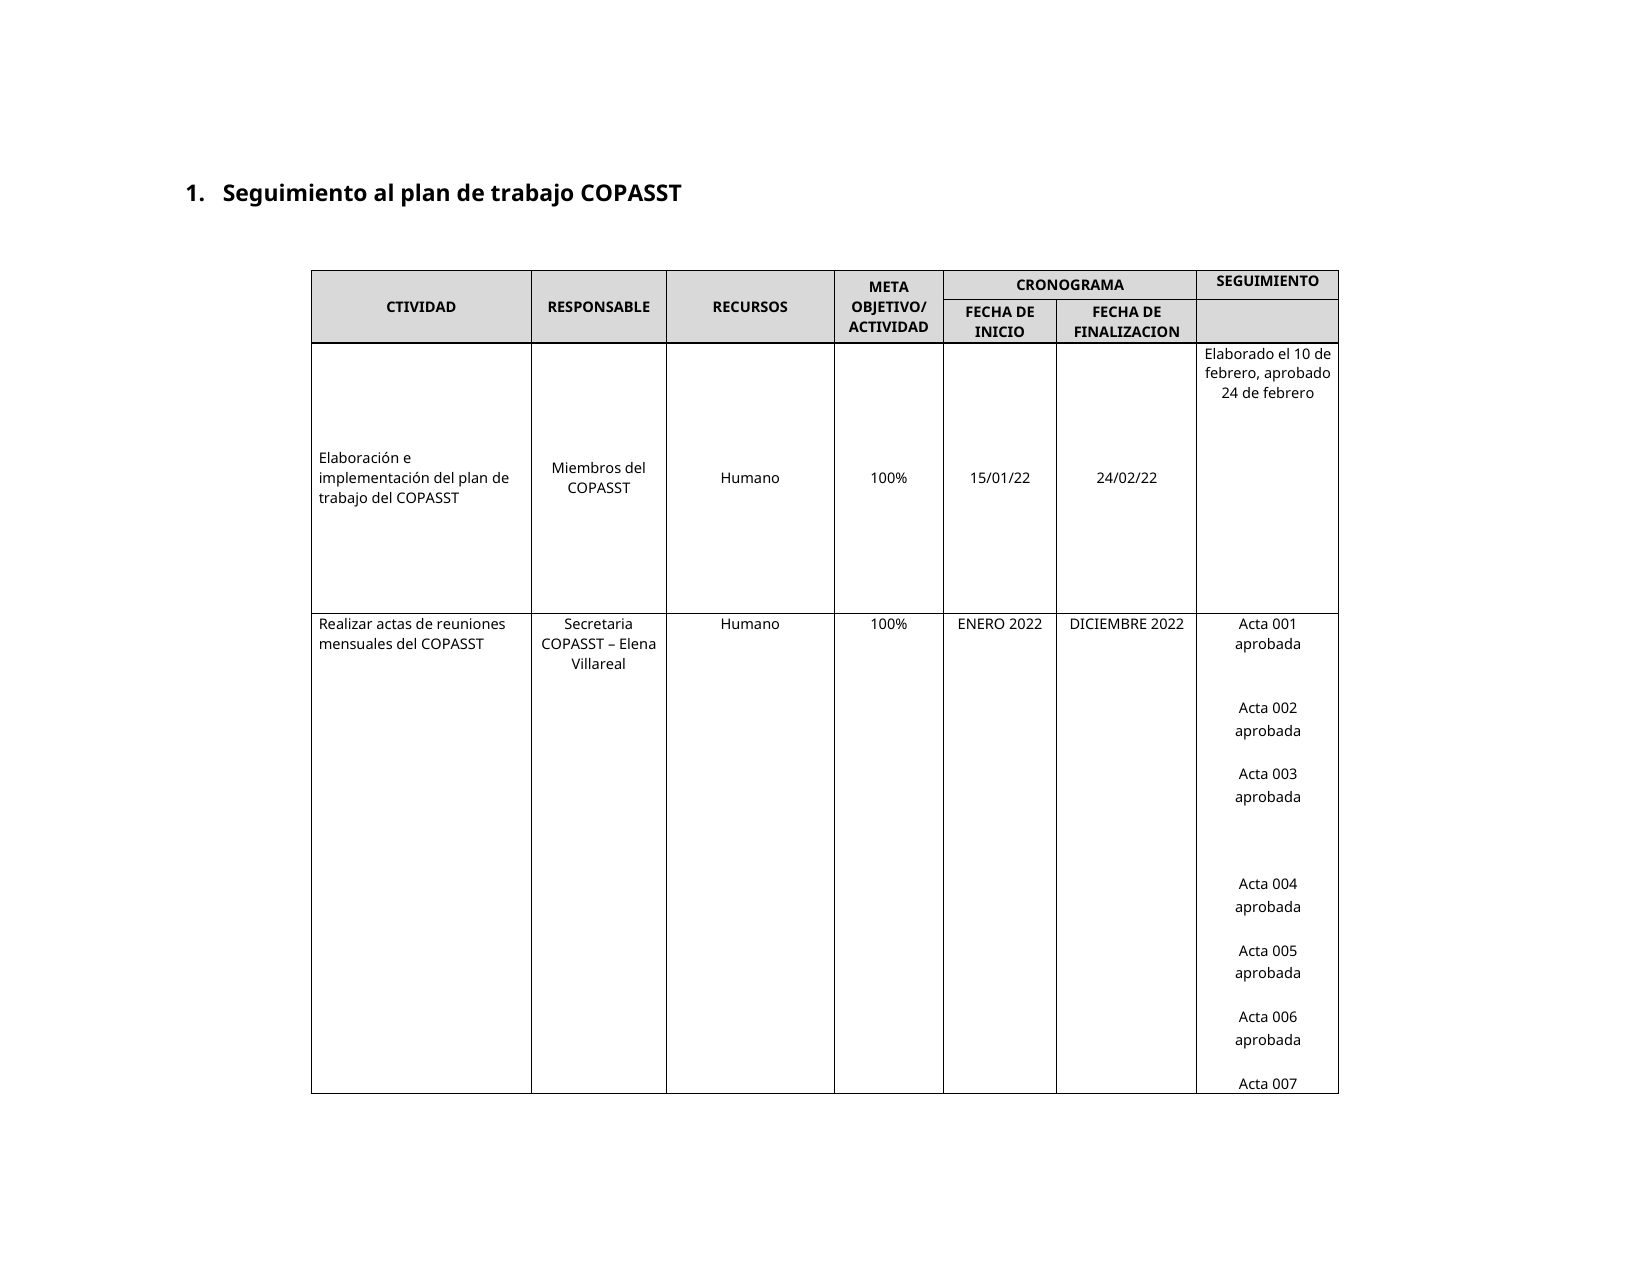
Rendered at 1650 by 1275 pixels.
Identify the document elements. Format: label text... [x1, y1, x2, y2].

table_cell FECHA DE FINALIZACION [1057, 300, 1196, 342]
table_cell Humano [667, 614, 834, 1093]
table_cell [312, 614, 531, 1093]
table_header RECURSOS [667, 271, 834, 342]
table_header CTIVIDAD [312, 271, 531, 342]
table_cell [1197, 300, 1338, 342]
table_cell 15/01/22 [944, 344, 1056, 613]
table_cell Miembros del COPASST [532, 344, 666, 613]
table_cell Elaborado el 10 de febrero, aprobado 24 de febrero [1197, 344, 1338, 613]
table_cell 24/02/22 [1057, 344, 1196, 613]
table_cell DICIEMBRE 2022 [1057, 614, 1196, 1093]
table_header CRONOGRAMA [944, 271, 1196, 299]
table_cell Humano [667, 344, 834, 613]
table_header SEGUIMIENTO [1197, 271, 1338, 299]
table_cell Elaboración e implementación del plan de trabajo del COPASST [312, 344, 531, 613]
table_header META OBJETIVO/ ACTIVIDAD [835, 271, 943, 342]
table_cell FECHA DE INICIO [944, 300, 1056, 342]
table_header RESPONSABLE [532, 271, 666, 342]
table_cell 100% [835, 614, 943, 1093]
table_cell 100% [835, 344, 943, 613]
table_cell Secretaria COPASST – Elena Villareal [532, 614, 666, 1093]
list Seguimiento al plan de trabajo COPASST [185, 177, 1502, 208]
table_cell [1197, 614, 1338, 1093]
table_cell ENERO 2022 [944, 614, 1056, 1093]
